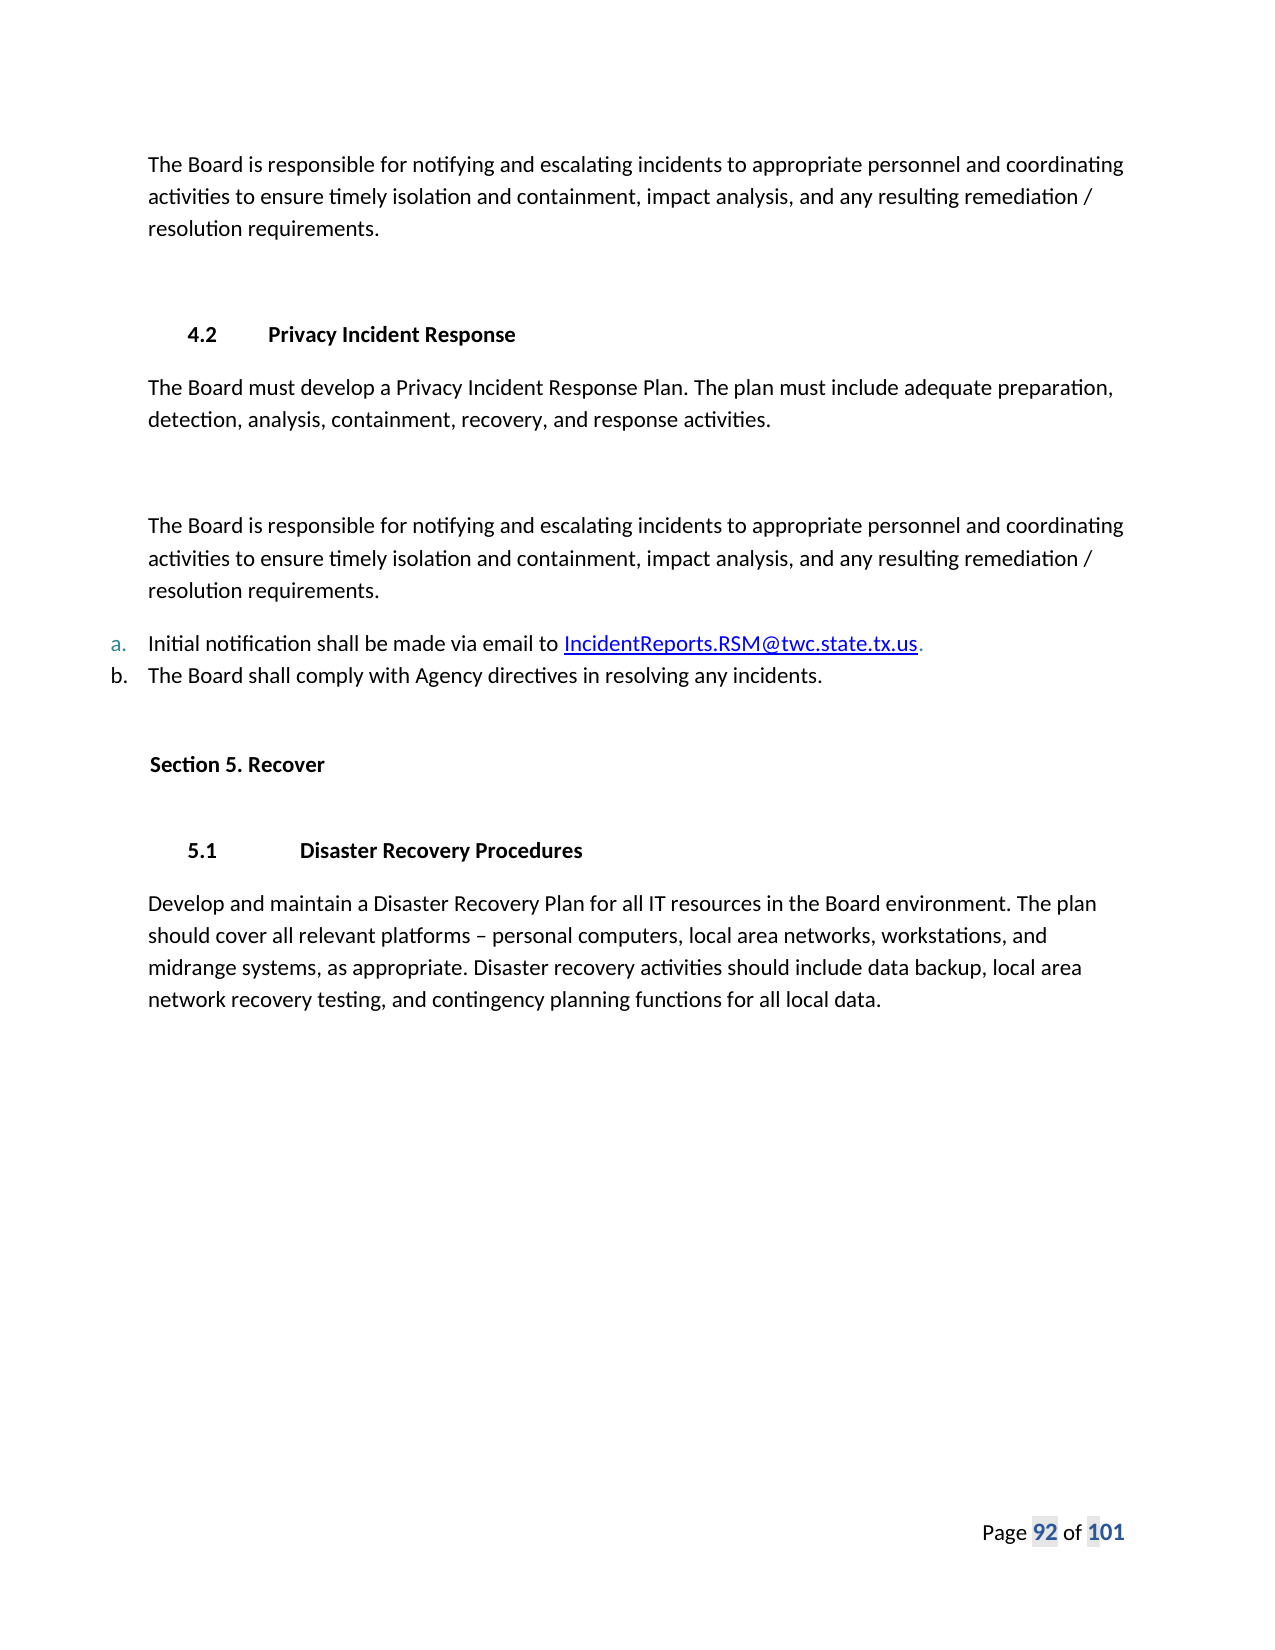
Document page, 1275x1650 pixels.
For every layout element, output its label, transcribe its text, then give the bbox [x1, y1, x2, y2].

text The Board is responsible for notifying and escalating incidents to appropriate personnel and coordinating activities to ensure timely isolation and containment, impact analysis, and any resulting remediation / resolution requirements. [148, 150, 1127, 242]
subtitle 5.1 Disaster Recovery Procedures [187, 836, 1125, 864]
text Develop and maintain a Disaster Recovery Plan for all IT resources in the Board environment. The plan should cover all relevant platforms – personal computers, local area networks, workstations, and midrange systems, as appropriate. Disaster recovery activities should include data backup, local area network recovery testing, and contingency planning functions for all local data. [148, 889, 1127, 1013]
subtitle Section 5. Recover [150, 751, 1125, 779]
list The Board shall comply with Agency directives in resolving any incidents. [110, 661, 1127, 689]
text The Board must develop a Privacy Incident Response Plan. The plan must include adequate preparation, detection, analysis, containment, recovery, and response activities. [148, 373, 1127, 434]
list Initial notification shall be made via email to IncidentReports.RSM@twc.state.tx.us. [110, 629, 1127, 657]
text The Board is responsible for notifying and escalating incidents to appropriate personnel and coordinating activities to ensure timely isolation and containment, impact analysis, and any resulting remediation / resolution requirements. [148, 512, 1127, 604]
subtitle 4.2 Privacy Incident Response [187, 320, 1125, 348]
